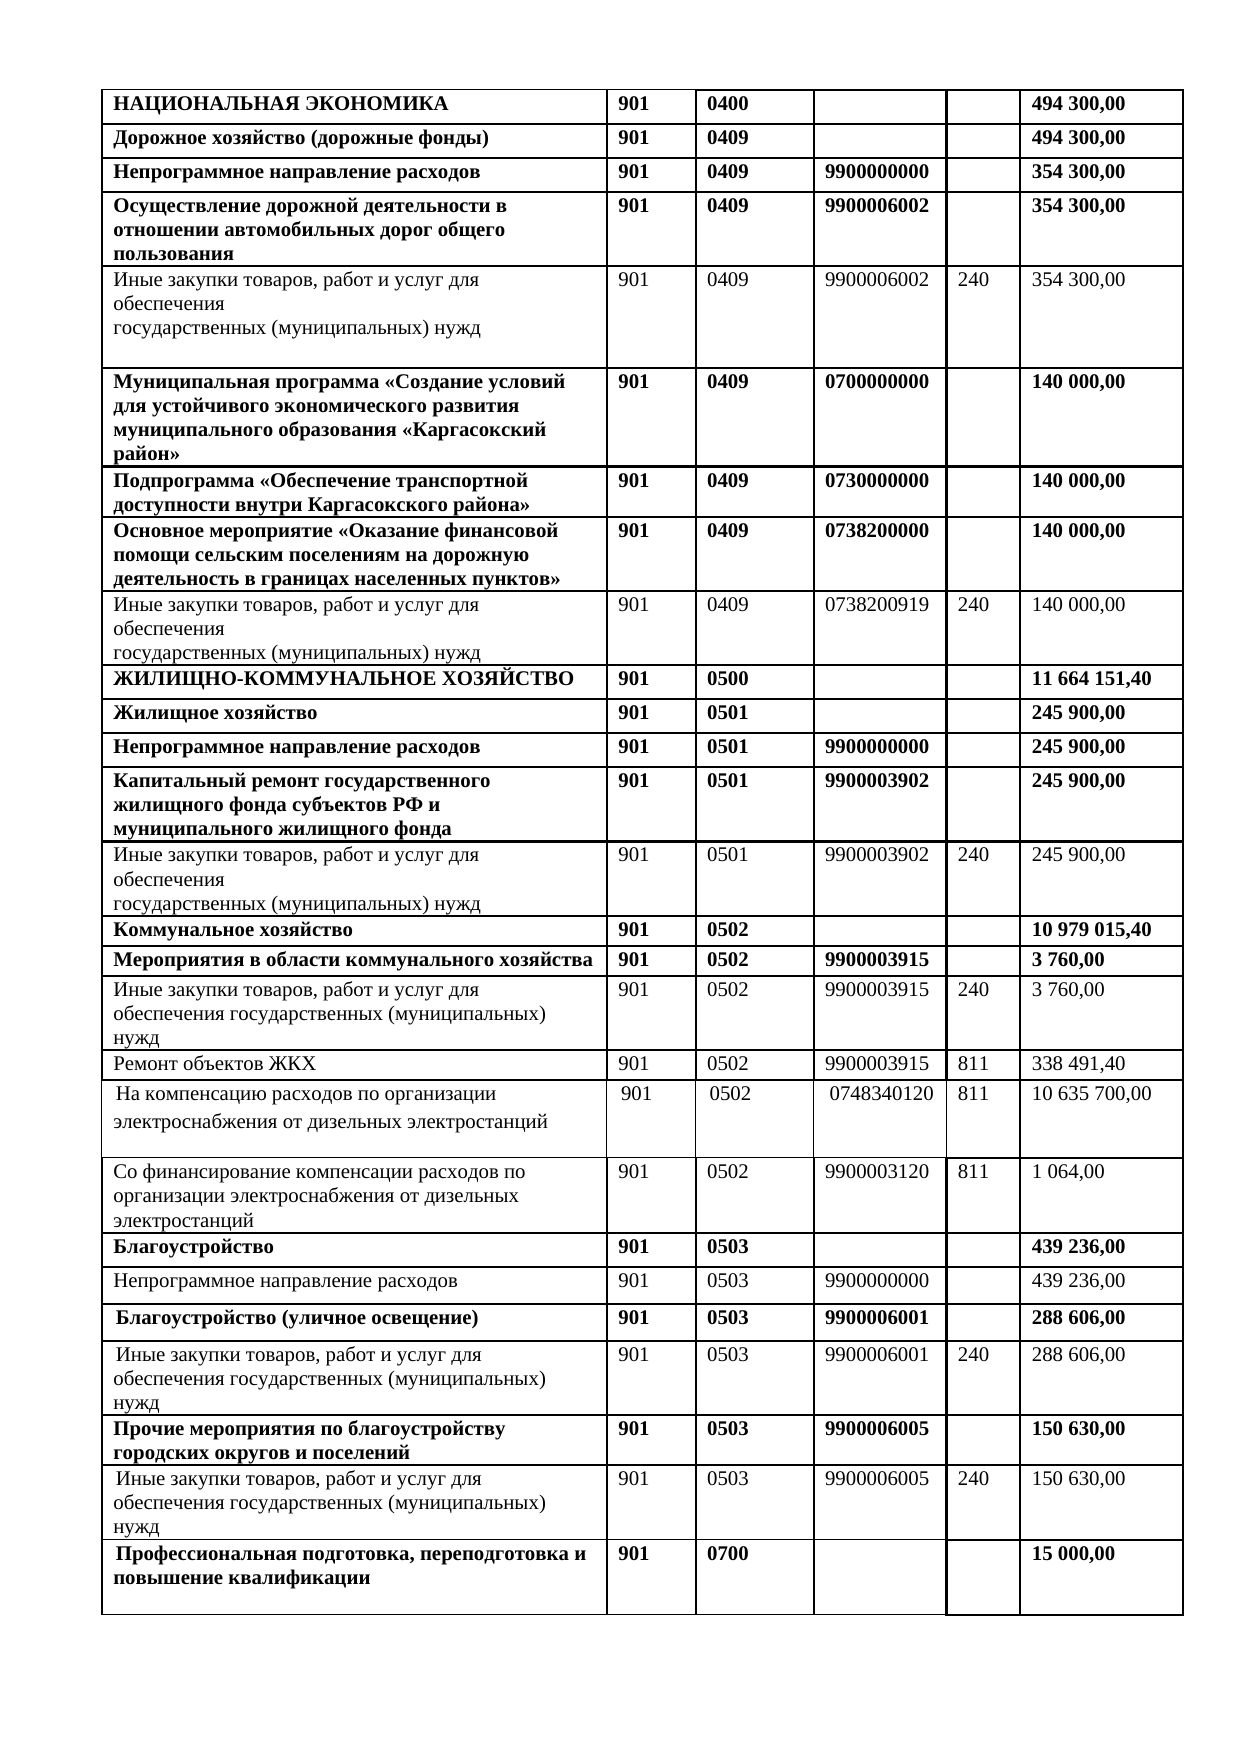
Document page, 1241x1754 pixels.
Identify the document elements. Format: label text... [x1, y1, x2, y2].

table_cell [815, 1234, 945, 1266]
table_cell 150 630,00 [1021, 1466, 1182, 1539]
table_cell 240 [948, 267, 1019, 367]
table_cell 9900006001 [815, 1305, 945, 1339]
table_cell 494 300,00 [1021, 91, 1182, 123]
table_cell [815, 700, 945, 732]
table_cell Иные закупки товаров, работ и услуг для обеспечения государственных (муниципальных) нужд [103, 843, 606, 914]
table_cell 439 236,00 [1021, 1268, 1182, 1303]
table_cell Дорожное хозяйство (дорожные фонды) [103, 125, 606, 157]
table_cell Иные закупки товаров, работ и услуг для обеспечения государственных (муниципальных) нужд [103, 1466, 606, 1539]
table_cell 901 [608, 947, 695, 974]
table_cell 9900006005 [815, 1416, 945, 1464]
table_cell 9900006002 [815, 267, 945, 367]
table_cell [948, 1416, 1019, 1464]
table_cell 140 000,00 [1021, 592, 1182, 664]
table_cell 0501 [697, 768, 813, 840]
table_cell Жилищное хозяйство [103, 700, 606, 732]
table_cell 0503 [697, 1305, 813, 1339]
table_cell [948, 1234, 1019, 1266]
table_cell [948, 1268, 1019, 1303]
table_cell Благоустройство (уличное освещение) [103, 1305, 606, 1339]
table_cell 240 [948, 1466, 1019, 1539]
table_cell [948, 369, 1019, 465]
table_cell 0409 [697, 468, 813, 516]
table_cell 901 [608, 125, 695, 157]
table_cell 901 [608, 1416, 695, 1464]
table_cell Непрограммное направление расходов [103, 734, 606, 766]
table_cell Иные закупки товаров, работ и услуг для обеспечения государственных (муниципальных) нужд [103, 1342, 606, 1414]
table_cell 0409 [697, 193, 813, 265]
table_cell 338 491,40 [1021, 1051, 1182, 1079]
table_cell Со финансирование компенсации расходов по организации электроснабжения от дизельных электростанций [103, 1158, 606, 1232]
table_cell 901 [608, 1540, 695, 1614]
table_cell [948, 1541, 1019, 1614]
table_cell [948, 159, 1019, 191]
table_cell 354 300,00 [1021, 267, 1182, 367]
table_cell 150 630,00 [1021, 1416, 1182, 1464]
table_cell 0738200000 [815, 518, 945, 590]
table_cell 11 664 151,40 [1021, 666, 1182, 698]
table_cell 901 [608, 193, 695, 265]
table_cell Муниципальная программа «Создание условий для устойчивого экономического развития муниципального образования «Каргасокский район» [103, 369, 606, 465]
table_cell 3 760,00 [1021, 977, 1182, 1049]
table_cell 0502 [697, 1051, 813, 1079]
table_cell [948, 518, 1019, 590]
table_cell Осуществление дорожной деятельности в отношении автомобильных дорог общего пользования [103, 193, 606, 265]
table_cell 9900003902 [815, 843, 945, 914]
table_cell 9900006002 [815, 193, 945, 265]
table_cell 288 606,00 [1021, 1305, 1182, 1339]
table_cell 0409 [697, 267, 813, 367]
table_cell 901 [608, 734, 695, 766]
table_cell 901 [608, 700, 695, 732]
table_cell [815, 666, 945, 698]
table_cell На компенсацию расходов по организации электроснабжения от дизельных электростанций [102, 1081, 606, 1157]
table_cell 0700000000 [815, 369, 945, 465]
table_cell 240 [948, 1342, 1019, 1414]
table_cell НАЦИОНАЛЬНАЯ ЭКОНОМИКА [103, 90, 606, 123]
table_cell 9900003915 [815, 947, 945, 974]
table_cell Ремонт объектов ЖКХ [103, 1051, 606, 1079]
table_cell [815, 91, 945, 123]
table_cell [948, 91, 1019, 123]
table_cell 0502 [697, 1158, 813, 1232]
table_cell [815, 917, 945, 944]
table_cell 0503 [697, 1234, 813, 1266]
table_cell 245 900,00 [1021, 700, 1182, 732]
table_cell 0503 [697, 1466, 813, 1539]
table_cell 901 [608, 468, 695, 516]
table_cell 901 [608, 369, 695, 465]
table_cell [948, 666, 1019, 698]
table_cell Основное мероприятие «Оказание финансовой помощи сельским поселениям на дорожную деятельность в границах населенных пунктов» [103, 518, 606, 590]
table_cell 245 900,00 [1021, 843, 1182, 914]
table_cell 140 000,00 [1021, 369, 1182, 465]
table_cell 9900006005 [815, 1466, 945, 1539]
table_cell Капитальный ремонт государственного жилищного фонда субъектов РФ и муниципального жилищного фонда [103, 768, 606, 840]
table_cell 901 [608, 768, 695, 840]
table_cell 0502 [696, 1081, 813, 1157]
table_cell 0500 [697, 666, 813, 698]
table_cell 0409 [697, 518, 813, 590]
table_cell 811 [948, 1051, 1019, 1079]
table_cell 901 [608, 90, 695, 123]
table_cell 901 [608, 518, 695, 590]
table_cell 0503 [697, 1342, 813, 1414]
table_cell 140 000,00 [1021, 468, 1182, 516]
table_cell 901 [608, 1268, 695, 1303]
table_cell 0501 [697, 734, 813, 766]
table_cell Подпрограмма «Обеспечение транспортной доступности внутри Каргасокского района» [103, 468, 606, 516]
table_cell Прочие мероприятия по благоустройству городских округов и поселений [103, 1416, 606, 1464]
table_cell 240 [948, 592, 1019, 664]
table_cell 10 979 015,40 [1021, 917, 1182, 944]
table_cell 9900003915 [815, 1051, 945, 1079]
table_cell 901 [608, 1342, 695, 1414]
table_cell 901 [608, 1234, 695, 1266]
table_cell 9900003915 [815, 977, 945, 1049]
table_cell [948, 768, 1019, 840]
table_cell [948, 125, 1019, 157]
table_cell 0409 [697, 125, 813, 157]
table_cell 0409 [697, 159, 813, 191]
table_cell Мероприятия в области коммунального хозяйства [103, 947, 606, 974]
table_cell Иные закупки товаров, работ и услуг для обеспечения государственных (муниципальных) нужд [103, 977, 606, 1049]
table_cell 0700 [697, 1540, 813, 1614]
table_cell 0502 [697, 947, 813, 974]
table_cell 354 300,00 [1021, 193, 1182, 265]
table_cell 3 760,00 [1021, 947, 1182, 974]
table_cell [948, 193, 1019, 265]
table_cell 9900006001 [815, 1342, 945, 1414]
table_cell 0400 [697, 91, 813, 123]
table_cell 811 [947, 1081, 1019, 1157]
table_cell 0409 [697, 369, 813, 465]
table_cell 0502 [697, 917, 813, 944]
table_cell Непрограммное направление расходов [103, 1268, 606, 1303]
table_cell [948, 734, 1019, 766]
table_cell 0503 [697, 1268, 813, 1303]
table_cell 245 900,00 [1021, 768, 1182, 840]
table_cell 494 300,00 [1021, 125, 1182, 157]
table_cell 811 [948, 1159, 1019, 1232]
table_cell 0409 [697, 592, 813, 664]
table_cell 901 [608, 666, 695, 698]
table_cell 439 236,00 [1021, 1234, 1182, 1266]
table_cell 0730000000 [815, 468, 945, 516]
table_cell 354 300,00 [1021, 159, 1182, 191]
table_cell 901 [608, 843, 695, 914]
table_cell Профессиональная подготовка, переподготовка и повышение квалификации [103, 1540, 606, 1614]
table_cell 901 [608, 1305, 695, 1339]
table_cell 0501 [697, 700, 813, 732]
table_cell 901 [608, 159, 695, 191]
table_cell 10 635 700,00 [1021, 1081, 1182, 1157]
table_cell 0738200919 [815, 592, 945, 664]
table_cell 0503 [697, 1416, 813, 1464]
table_cell 9900000000 [815, 159, 945, 191]
table_cell Благоустройство [103, 1234, 606, 1266]
table_cell 9900000000 [815, 1268, 945, 1303]
table_cell 15 000,00 [1021, 1541, 1182, 1614]
table_cell 9900003902 [815, 768, 945, 840]
table_cell 901 [608, 267, 695, 367]
table_cell 288 606,00 [1021, 1342, 1182, 1414]
table_cell [948, 468, 1019, 516]
table_cell 901 [608, 917, 695, 944]
table_cell Иные закупки товаров, работ и услуг для обеспечения государственных (муниципальных) нужд [103, 592, 606, 664]
table_cell 901 [608, 977, 695, 1049]
table_cell 240 [948, 977, 1019, 1049]
table_cell 240 [948, 843, 1019, 914]
table_cell [948, 917, 1019, 944]
table_cell 0501 [697, 843, 813, 914]
table_cell 245 900,00 [1021, 734, 1182, 766]
table_cell 901 [607, 1081, 695, 1157]
table_cell Иные закупки товаров, работ и услуг для обеспечения государственных (муниципальных) нужд [103, 267, 606, 367]
table_cell [815, 125, 945, 157]
table_cell 140 000,00 [1021, 518, 1182, 590]
table_cell Коммунальное хозяйство [103, 917, 606, 944]
table_cell [948, 947, 1019, 974]
table_cell [815, 1540, 945, 1614]
table_cell 1 064,00 [1021, 1159, 1182, 1232]
table_cell 901 [608, 1051, 695, 1079]
table_cell 901 [608, 592, 695, 664]
table_cell 0748340120 [814, 1081, 946, 1157]
table_cell Непрограммное направление расходов [103, 159, 606, 191]
table_cell 9900000000 [815, 734, 945, 766]
table_cell 9900003120 [815, 1158, 945, 1232]
table_cell 901 [608, 1158, 695, 1232]
table_cell [948, 1305, 1019, 1339]
table_cell ЖИЛИЩНО-КОММУНАЛЬНОЕ ХОЗЯЙСТВО [103, 666, 606, 698]
table_cell [948, 700, 1019, 732]
table_cell 901 [608, 1466, 695, 1539]
table_cell 0502 [697, 977, 813, 1049]
